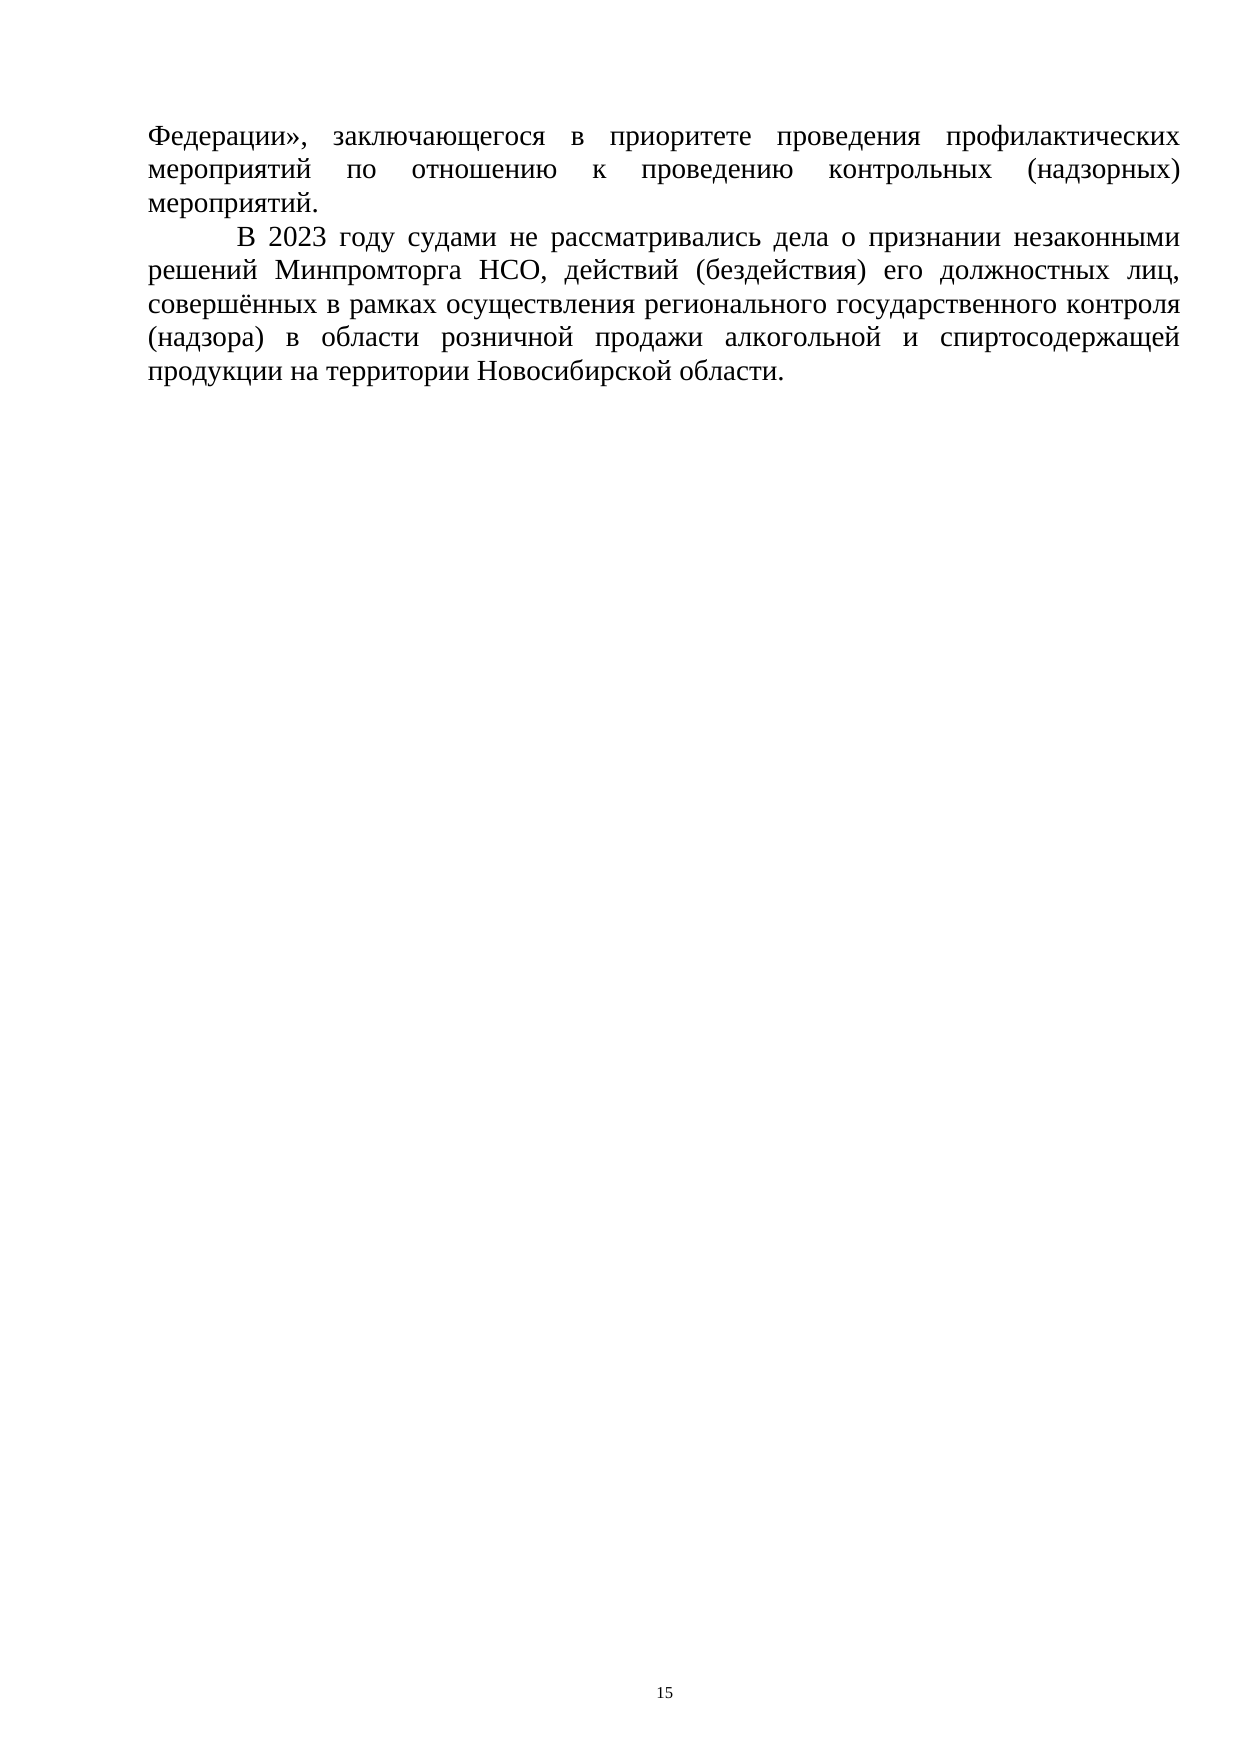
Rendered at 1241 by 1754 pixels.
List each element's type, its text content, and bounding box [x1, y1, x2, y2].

text В 2023 году судами не рассматривались дела о признании незаконными решений Минпромторга НСО, действий (бездействия) его должностных лиц, совершённых в рамках осуществления регионального государственного контроля (надзора) в области розничной продажи алкогольной и спиртосодержащей продукции на территории Новосибирской области. [148, 219, 1181, 386]
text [148, 118, 1181, 219]
